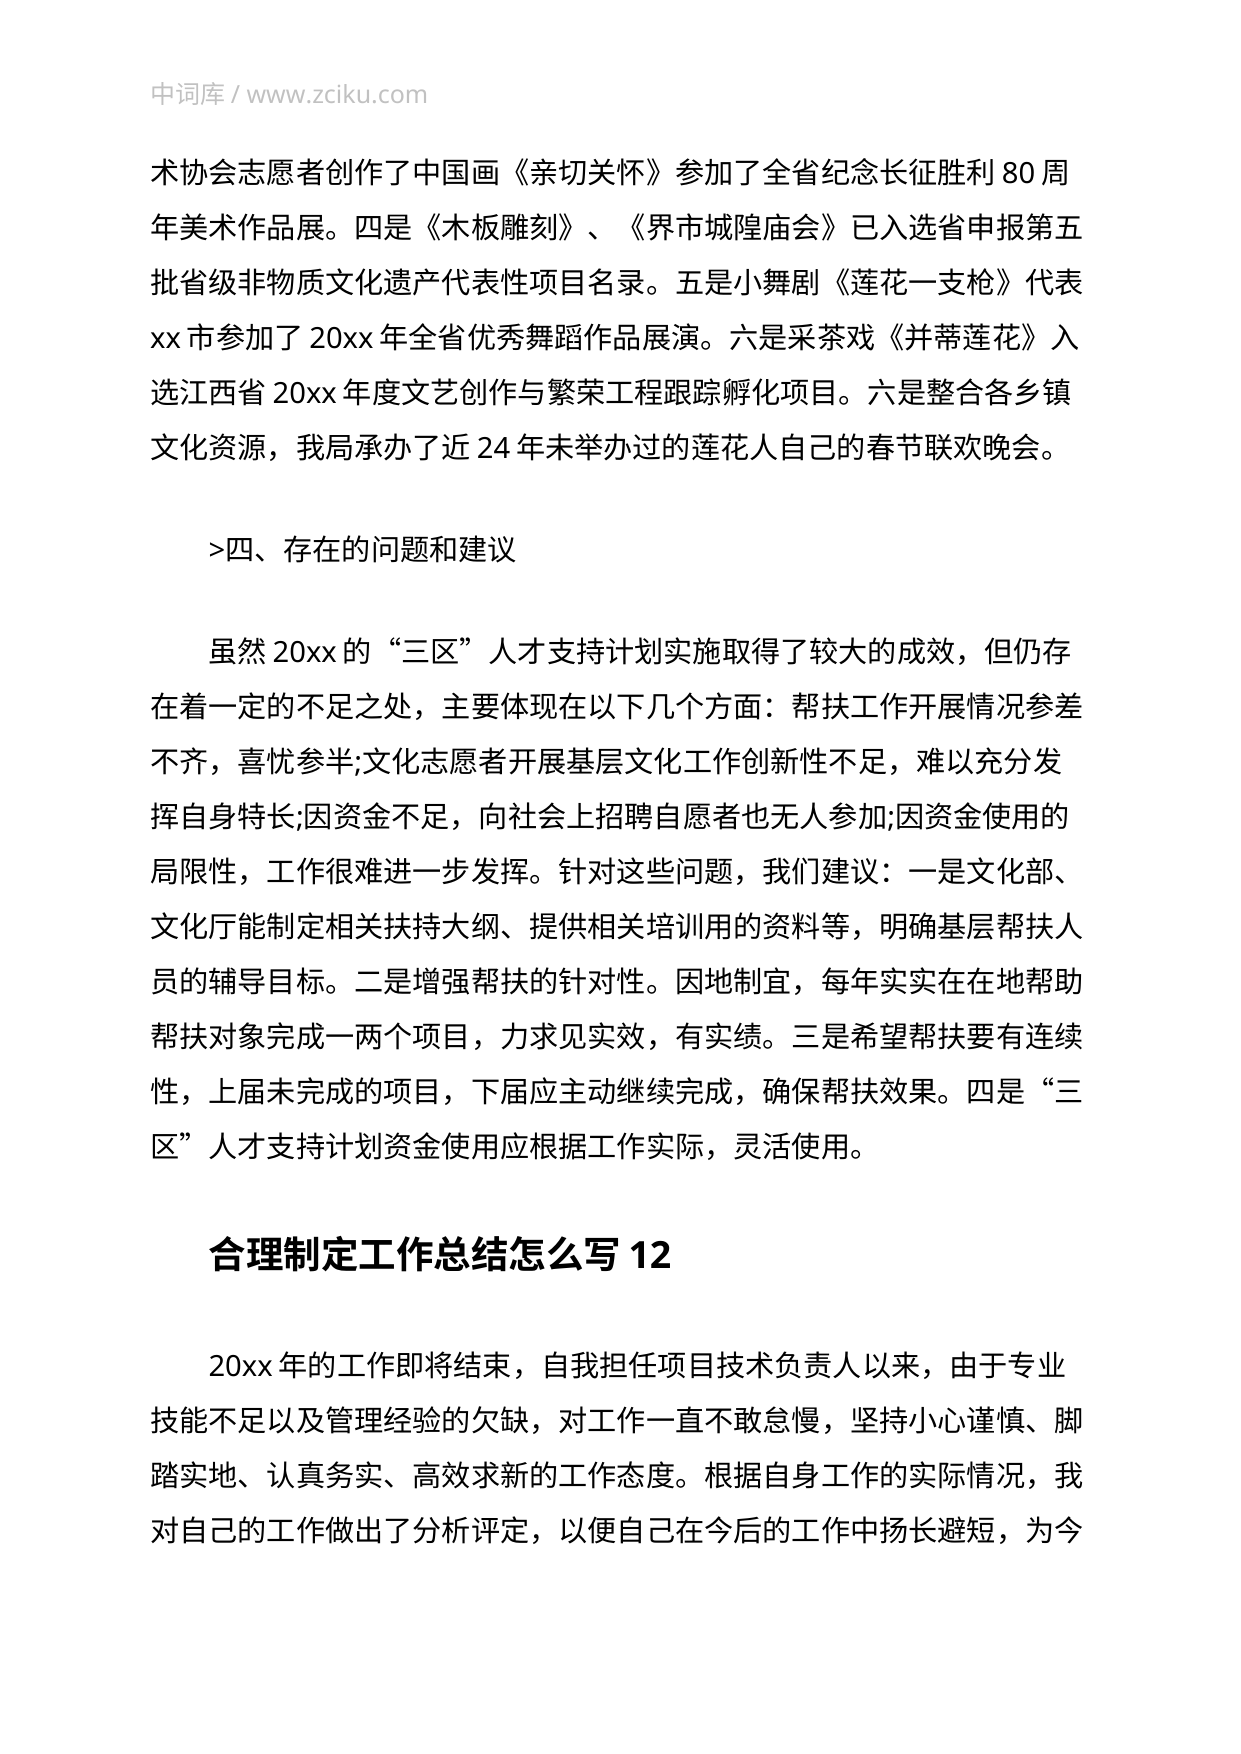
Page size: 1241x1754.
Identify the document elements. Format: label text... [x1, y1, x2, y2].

text >四、存在的问题和建议 [150, 527, 1090, 569]
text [150, 150, 1090, 467]
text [150, 1342, 1090, 1549]
text 合理制定工作总结怎么写12 [150, 1225, 1090, 1279]
text 虽然20xx的“三区”人才支持计划实施取得了较大的成效，但仍存在着一定的不足之处，主要体现在以下几个方面：帮扶工作开展情况参差不齐，喜忧参半;文化志愿者开展基层文化工作创新性不足，难以充分发挥自身特长;因资金不足，向社会上招聘自愿者也无人参加;因资金使用的局限性，工作很难进一步发挥。针对这些问题，我们建议：一是文化部、文化厅能制定相关扶持大纲、提供相关培训用的资料等，明确基层帮扶人员的辅导目标。二是增强帮扶的针对性。因地制宜，每年实实在在地帮助帮扶对象完成一两个项目，力求见实效，有实绩。三是希望帮扶要有连续性，上届未完成的项目，下届应主动继续完成，确保帮扶效果。四是“三区”人才支持计划资金使用应根据工作实际，灵活使用。 [150, 629, 1090, 1165]
